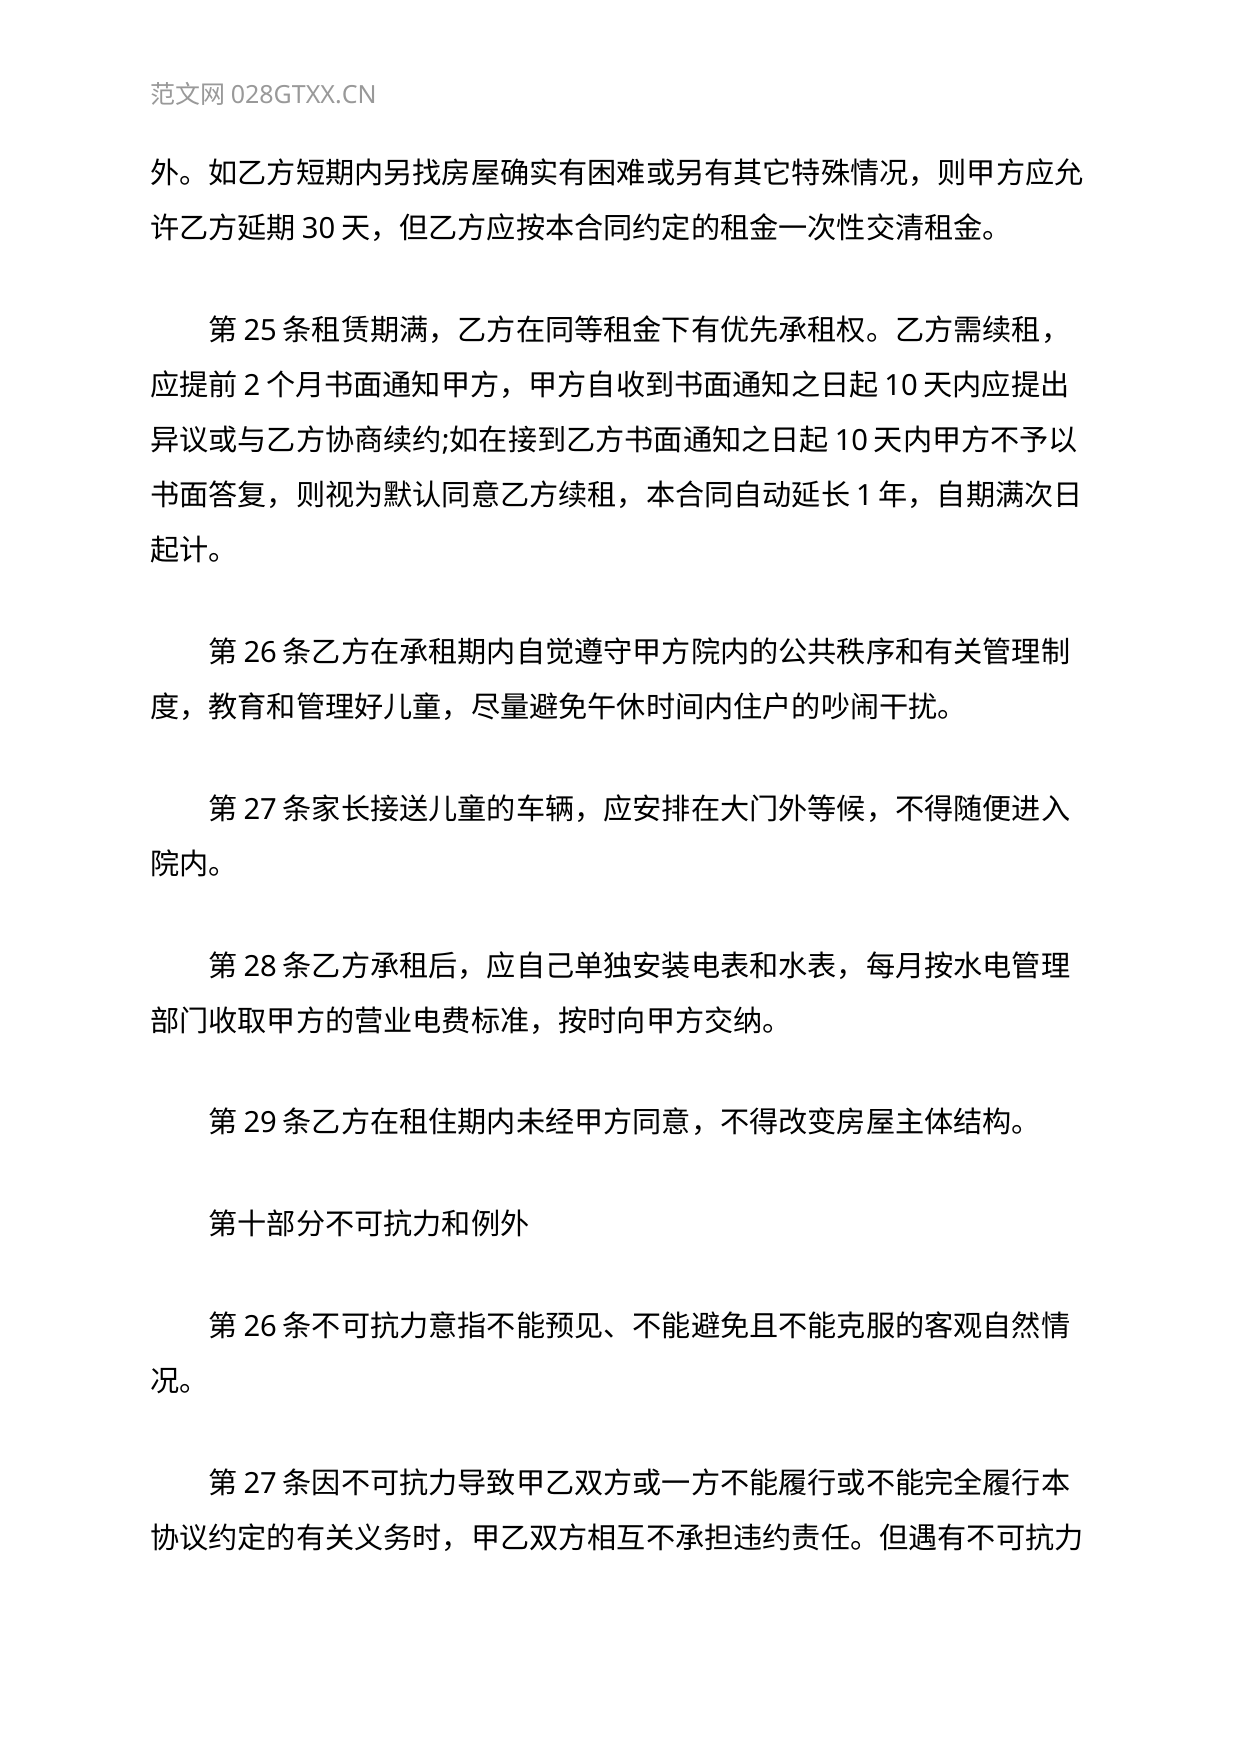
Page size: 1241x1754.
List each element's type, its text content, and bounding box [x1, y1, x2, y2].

text 第25条租赁期满，乙方在同等租金下有优先承租权。乙方需续租，应提前2个月书面通知甲方，甲方自收到书面通知之日起10天内应提出异议或与乙方协商续约;如在接到乙方书面通知之日起10天内甲方不予以书面答复，则视为默认同意乙方续租，本合同自动延长1年，自期满次日起计。 [150, 307, 1090, 569]
text 第十部分不可抗力和例外 [150, 1201, 1090, 1243]
text 第27条家长接送儿童的车辆，应安排在大门外等候，不得随便进入院内。 [150, 785, 1090, 883]
text 第26条不可抗力意指不能预见、不能避免且不能克服的客观自然情况。 [150, 1303, 1090, 1400]
text 第29条乙方在租住期内未经甲方同意，不得改变房屋主体结构。 [150, 1099, 1090, 1141]
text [150, 150, 1090, 247]
text 第28条乙方承租后，应自己单独安装电表和水表，每月按水电管理部门收取甲方的营业电费标准，按时向甲方交纳。 [150, 942, 1090, 1039]
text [150, 1459, 1090, 1557]
text 第26条乙方在承租期内自觉遵守甲方院内的公共秩序和有关管理制度，教育和管理好儿童，尽量避免午休时间内住户的吵闹干扰。 [150, 629, 1090, 726]
